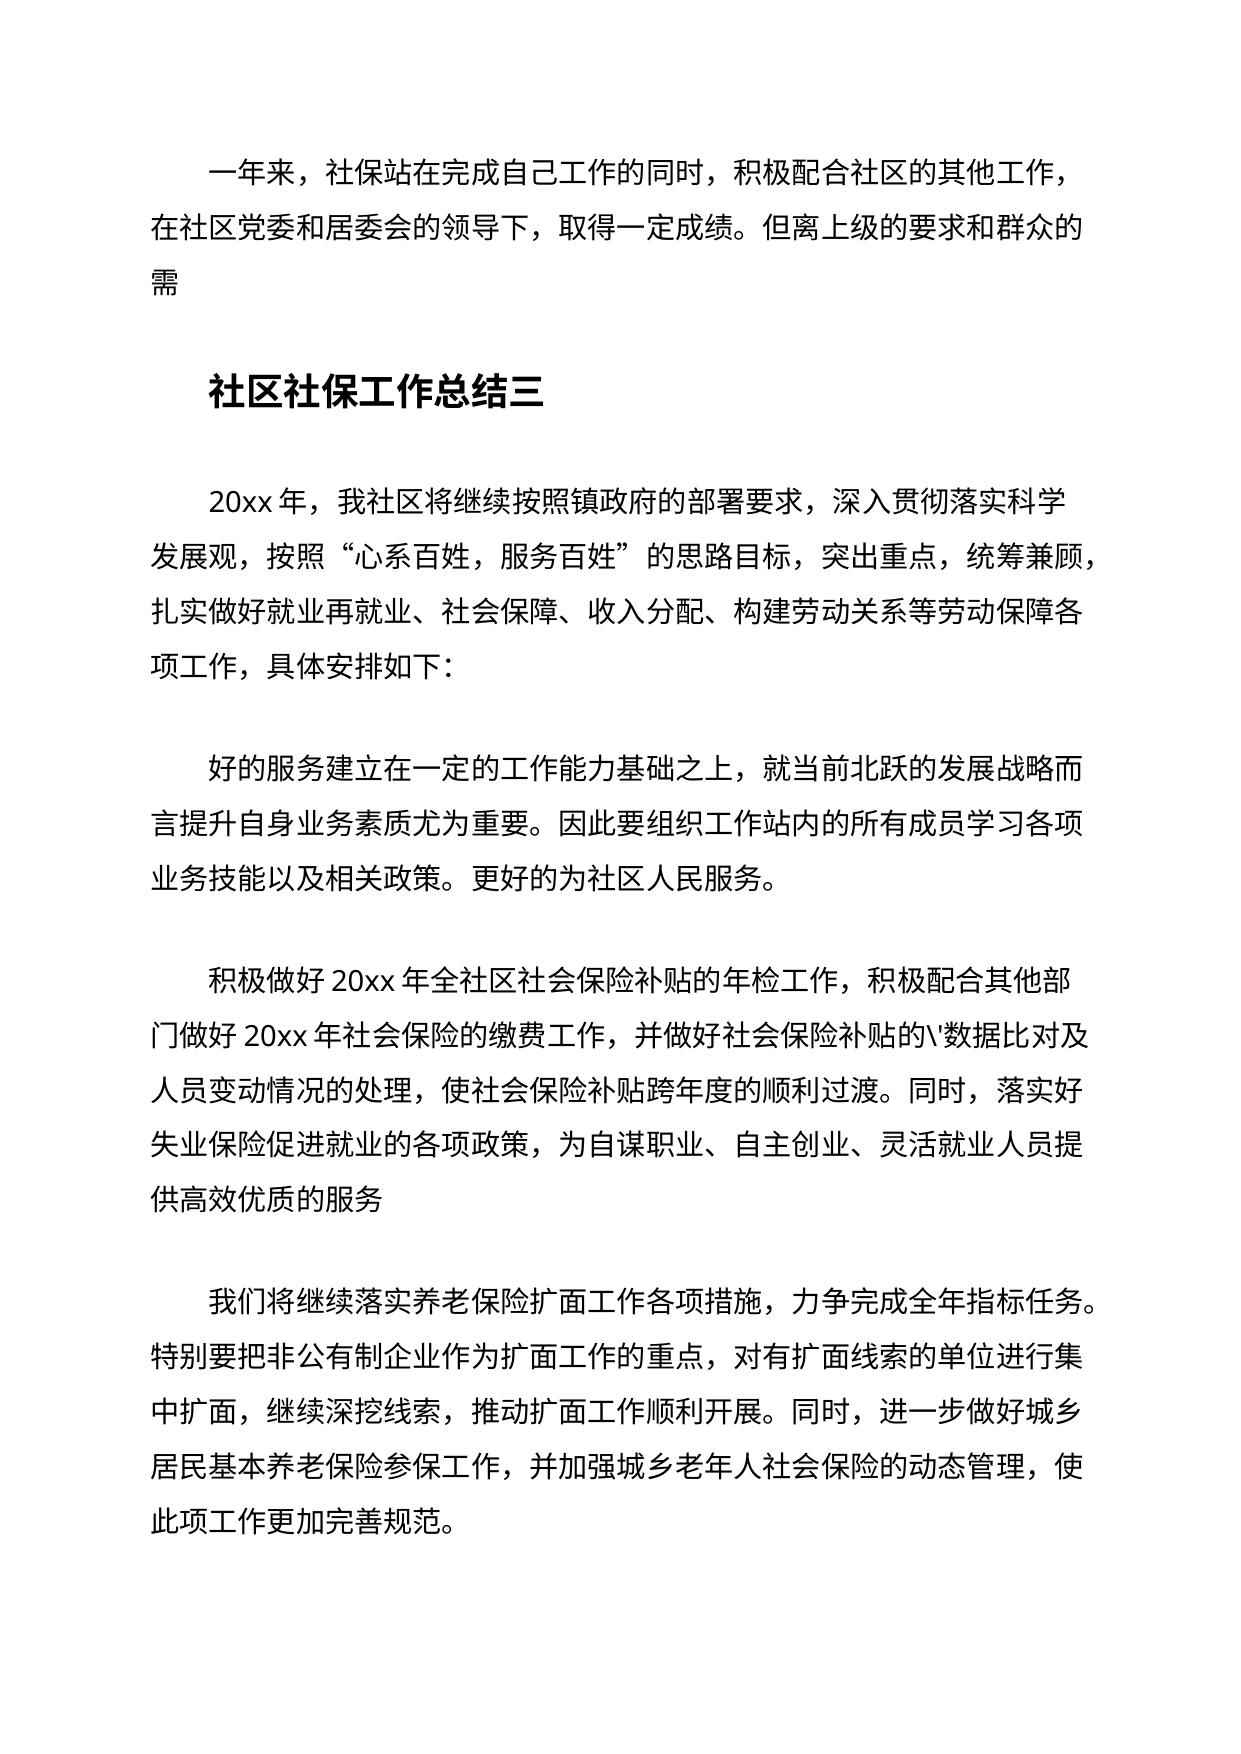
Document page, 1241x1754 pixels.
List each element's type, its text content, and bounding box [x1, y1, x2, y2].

text 20xx年，我社区将继续按照镇政府的部署要求，深入贯彻落实科学发展观，按照“心系百姓，服务百姓”的思路目标，突出重点，统筹兼顾，扎实做好就业再就业、社会保障、收入分配、构建劳动关系等劳动保障各项工作，具体安排如下： [150, 479, 1090, 686]
text 社区社保工作总结三 [150, 362, 1090, 416]
text 我们将继续落实养老保险扩面工作各项措施，力争完成全年指标任务。特别要把非公有制企业作为扩面工作的重点，对有扩面线索的单位进行集中扩面，继续深挖线索，推动扩面工作顺利开展。同时，进一步做好城乡居民基本养老保险参保工作，并加强城乡老年人社会保险的动态管理，使此项工作更加完善规范。 [150, 1279, 1090, 1541]
text 一年来，社保站在完成自己工作的同时，积极配合社区的其他工作，在社区党委和居委会的领导下，取得一定成绩。但离上级的要求和群众的需 [150, 150, 1090, 302]
text 积极做好20xx年全社区社会保险补贴的年检工作，积极配合其他部门做好20xx年社会保险的缴费工作，并做好社会保险补贴的\'数据比对及人员变动情况的处理，使社会保险补贴跨年度的顺利过渡。同时，落实好失业保险促进就业的各项政策，为自谋职业、自主创业、灵活就业人员提供高效优质的服务 [150, 957, 1090, 1219]
text 好的服务建立在一定的工作能力基础之上，就当前北跃的发展战略而言提升自身业务素质尤为重要。因此要组织工作站内的所有成员学习各项业务技能以及相关政策。更好的为社区人民服务。 [150, 746, 1090, 898]
